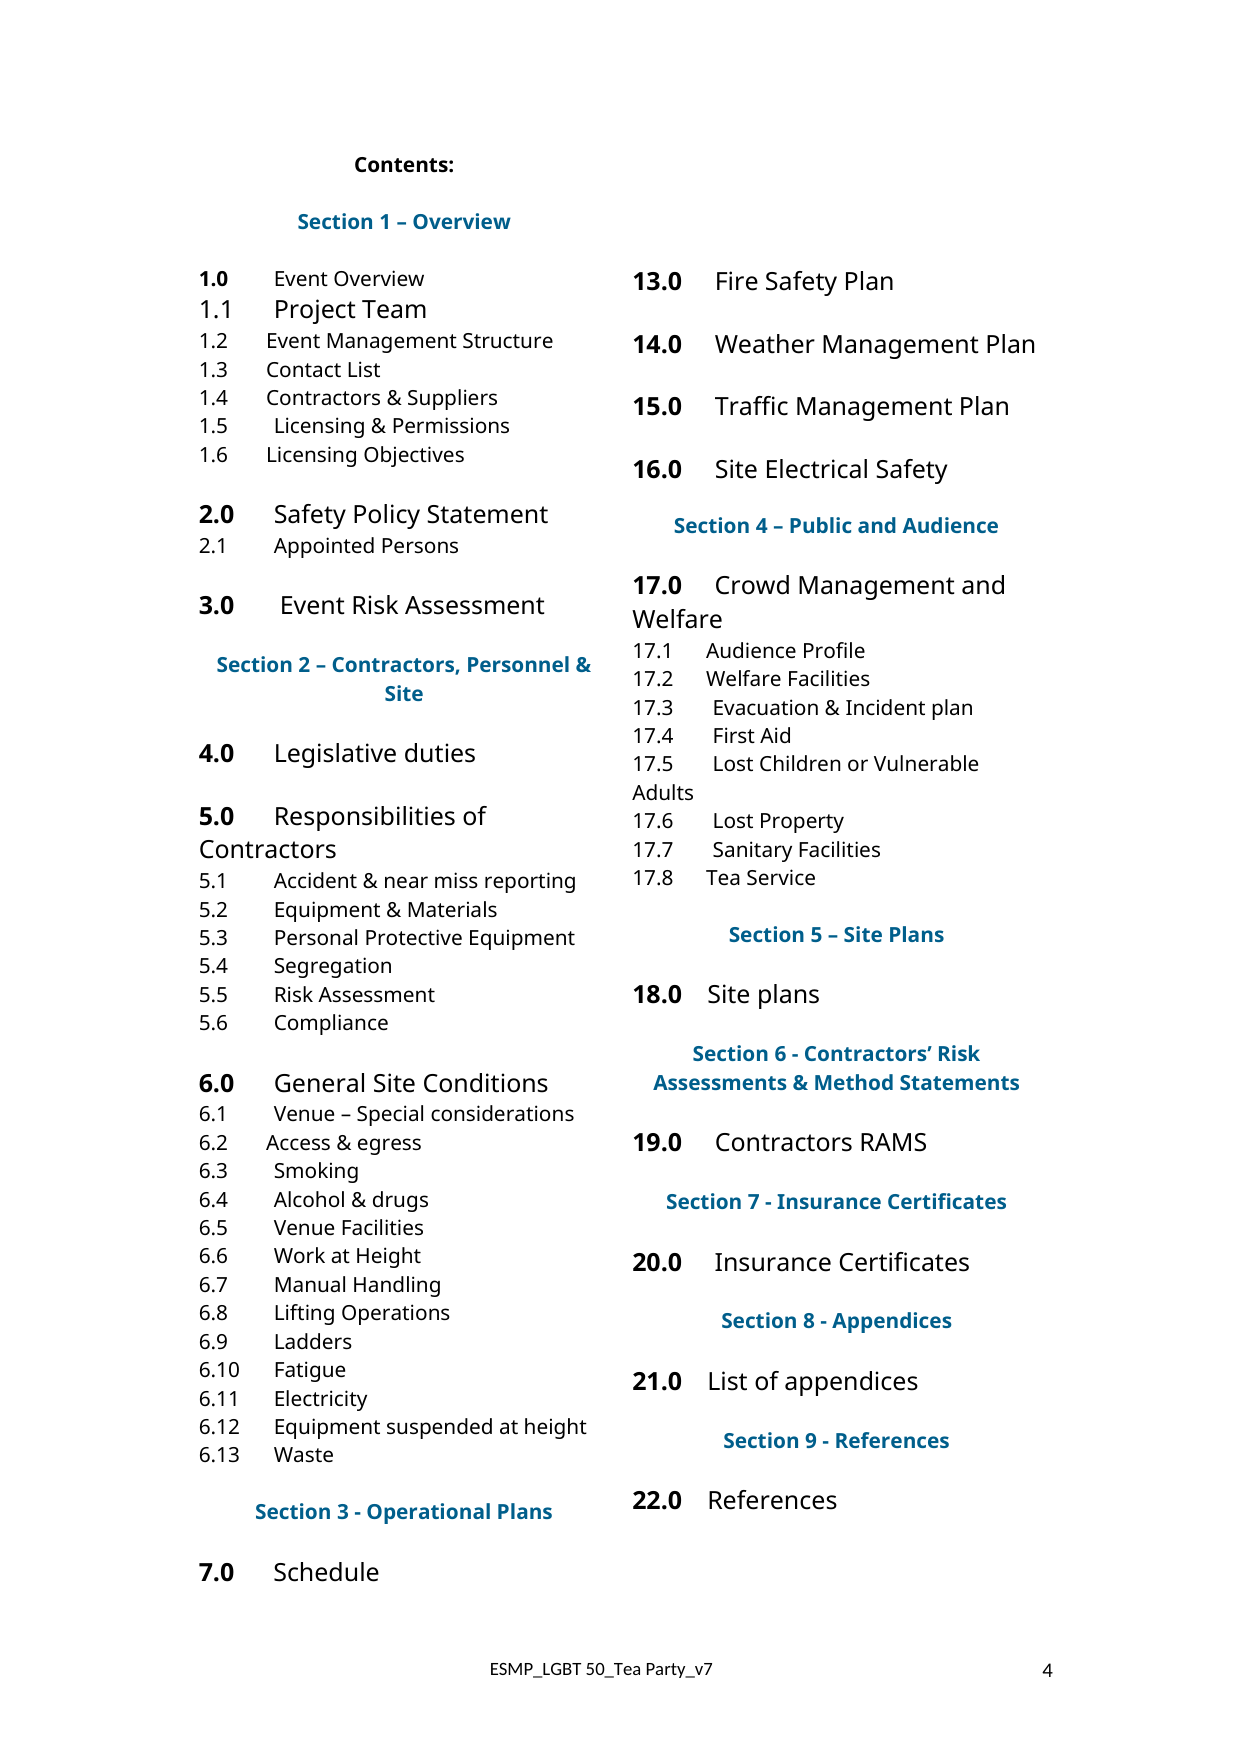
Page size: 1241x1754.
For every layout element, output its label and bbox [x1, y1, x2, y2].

table_header [621, 150, 1052, 1588]
table_header [187, 150, 621, 1588]
